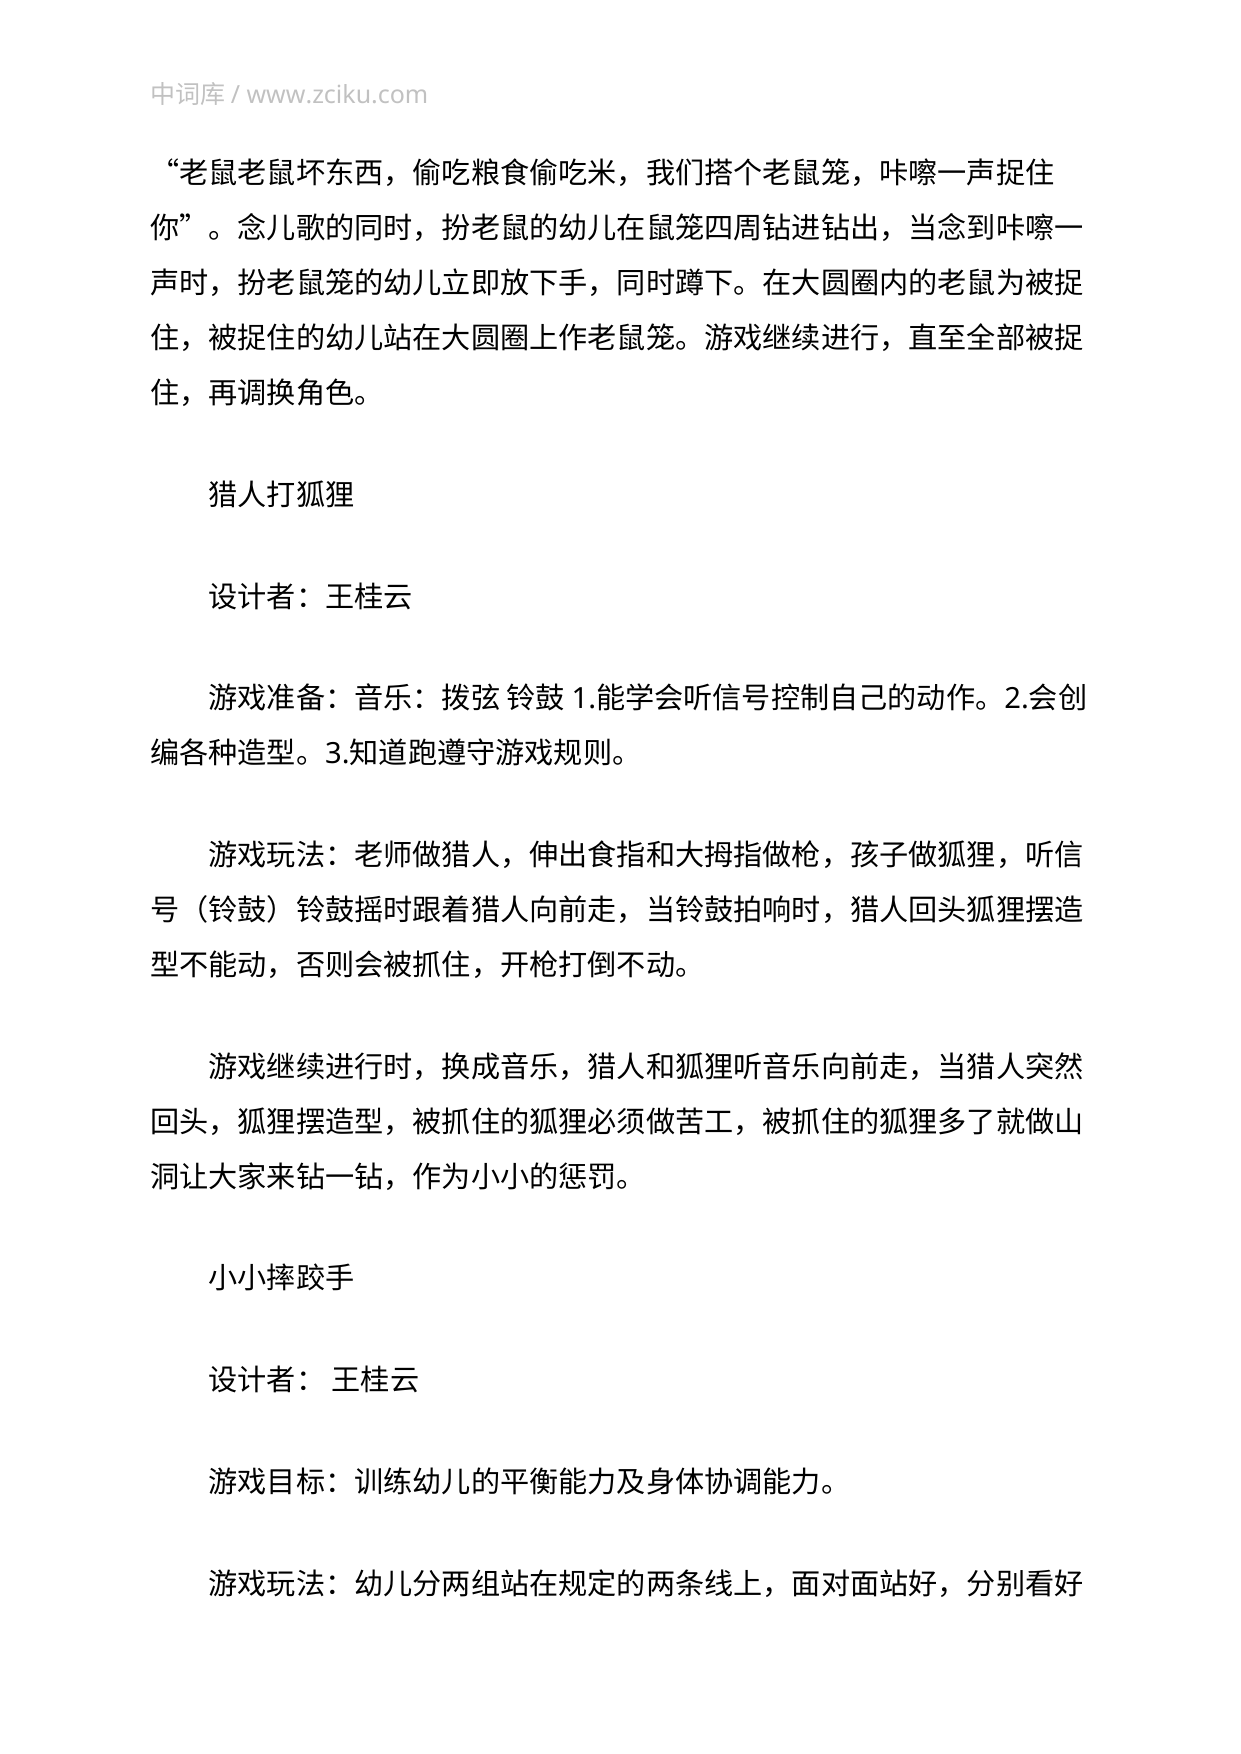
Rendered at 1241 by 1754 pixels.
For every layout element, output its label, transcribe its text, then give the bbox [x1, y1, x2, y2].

text 猎人打狐狸 [150, 471, 1090, 514]
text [150, 1560, 1090, 1603]
text 小小摔跤手 [150, 1255, 1090, 1297]
text 游戏目标：训练幼儿的平衡能力及身体协调能力。 [150, 1458, 1090, 1501]
text 游戏继续进行时，换成音乐，猎人和狐狸听音乐向前走，当猎人突然回头，狐狸摆造型，被抓住的狐狸必须做苦工，被抓住的狐狸多了就做山洞让大家来钻一钻，作为小小的惩罚。 [150, 1043, 1090, 1196]
text 设计者：王桂云 [150, 573, 1090, 615]
text 游戏准备：音乐：拨弦 铃鼓 1.能学会听信号控制自己的动作。2.会创编各种造型。3.知道跑遵守游戏规则。 [150, 675, 1090, 772]
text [150, 150, 1090, 412]
text 游戏玩法：老师做猎人，伸出食指和大拇指做枪，孩子做狐狸，听信号（铃鼓）铃鼓摇时跟着猎人向前走，当铃鼓拍响时，猎人回头狐狸摆造型不能动，否则会被抓住，开枪打倒不动。 [150, 832, 1090, 984]
text 设计者： 王桂云 [150, 1357, 1090, 1399]
